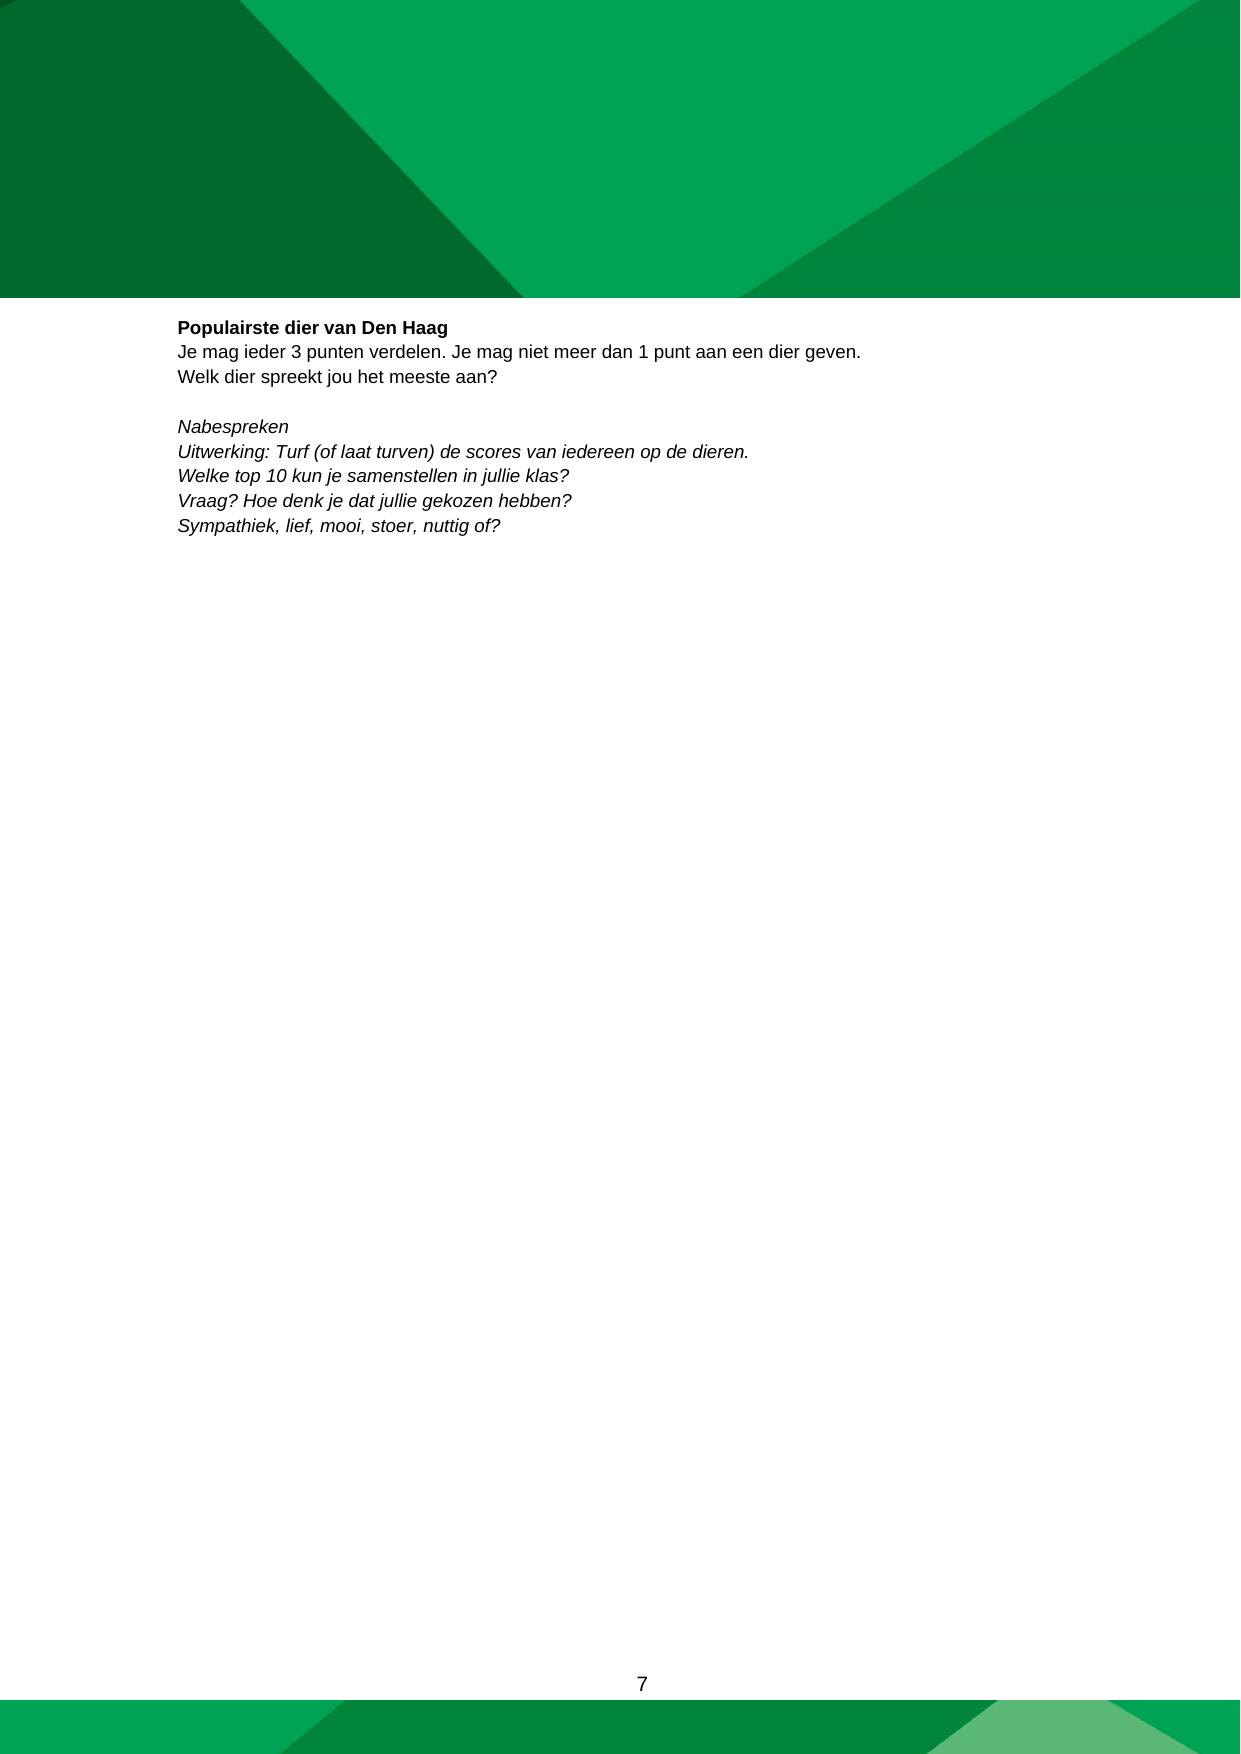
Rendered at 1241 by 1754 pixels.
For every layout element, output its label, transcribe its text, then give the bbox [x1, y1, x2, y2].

text Nabespreken [177, 416, 1107, 437]
text Je mag ieder 3 punten verdelen. Je mag niet meer dan 1 punt aan een dier geven. [177, 341, 1107, 363]
text Vraag? Hoe denk je dat jullie gekozen hebben? [177, 490, 1107, 512]
text Uitwerking: Turf (of laat turven) de scores van iedereen op de dieren. [177, 441, 1107, 462]
picture [0, 1700, 1241, 1754]
picture [0, 0, 1241, 298]
text Welke top 10 kun je samenstellen in jullie klas? [177, 465, 1107, 487]
text Sympathiek, lief, mooi, stoer, nuttig of? [177, 515, 1107, 536]
text Populairste dier van Den Haag [177, 317, 1107, 338]
text Welk dier spreekt jou het meeste aan? [177, 366, 1107, 388]
